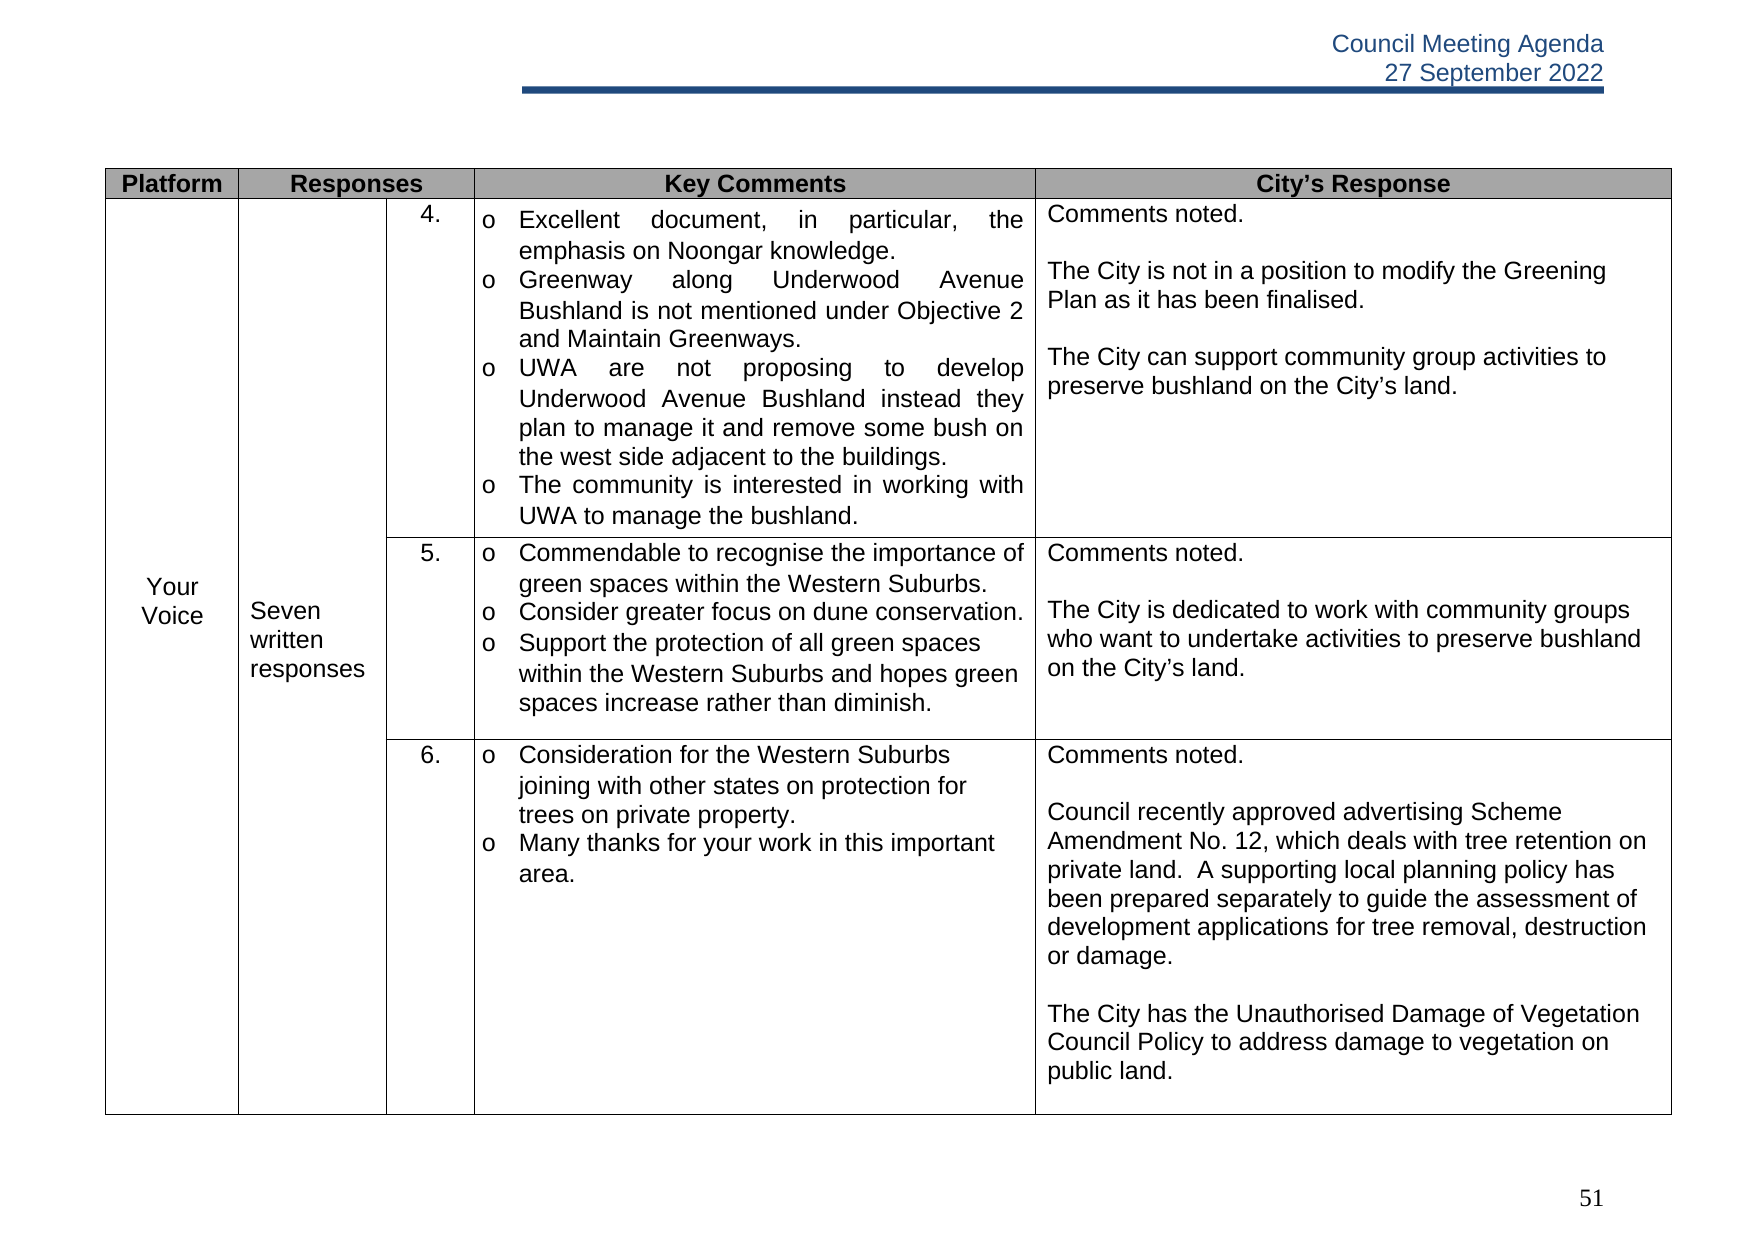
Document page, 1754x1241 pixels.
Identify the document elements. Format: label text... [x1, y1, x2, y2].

table_cell Seven written responses [239, 199, 386, 1114]
table_cell Comments noted. The City is dedicated to work with community groups who want to undertake activities to preserve bushland on the City’s land. [1036, 538, 1671, 739]
table_cell Platform [106, 169, 238, 198]
table_cell 5. [387, 538, 474, 739]
table_cell Excellent document, in particular, the emphasis on Noongar knowledge. Greenway along Underwood Avenue Bushland is not mentioned under Objective 2 and Maintain Greenways. UWA are not proposing to develop Underwood Avenue Bushland instead they plan to manage it and remove some bush on the west side adjacent to the buildings. The community is interested in working with UWA to manage the bushland. [475, 199, 1035, 537]
table_cell Comments noted. Council recently approved advertising Scheme Amendment No. 12, which deals with tree retention on private land. A supporting local planning policy has been prepared separately to guide the assessment of development applications for tree removal, destruction or damage. The City has the Unauthorised Damage of Vegetation Council Policy to address damage to vegetation on public land. [1036, 740, 1671, 1114]
table_cell Responses [239, 169, 474, 198]
table_cell Your Voice [106, 199, 238, 1114]
table_cell Commendable to recognise the importance of green spaces within the Western Suburbs. Consider greater focus on dune conservation. Support the protection of all green spaces within the Western Suburbs and hopes green spaces increase rather than diminish. [475, 538, 1035, 739]
table_cell 4. [387, 199, 474, 537]
table_cell City’s Response [1036, 169, 1671, 198]
table_cell Comments noted. The City is not in a position to modify the Greening Plan as it has been finalised. The City can support community group activities to preserve bushland on the City’s land. [1036, 199, 1671, 537]
table_cell 6. [387, 740, 474, 1114]
table_cell Key Comments [475, 169, 1035, 198]
table_cell Consideration for the Western Suburbs joining with other states on protection for trees on private property. Many thanks for your work in this important area. [475, 740, 1035, 1114]
